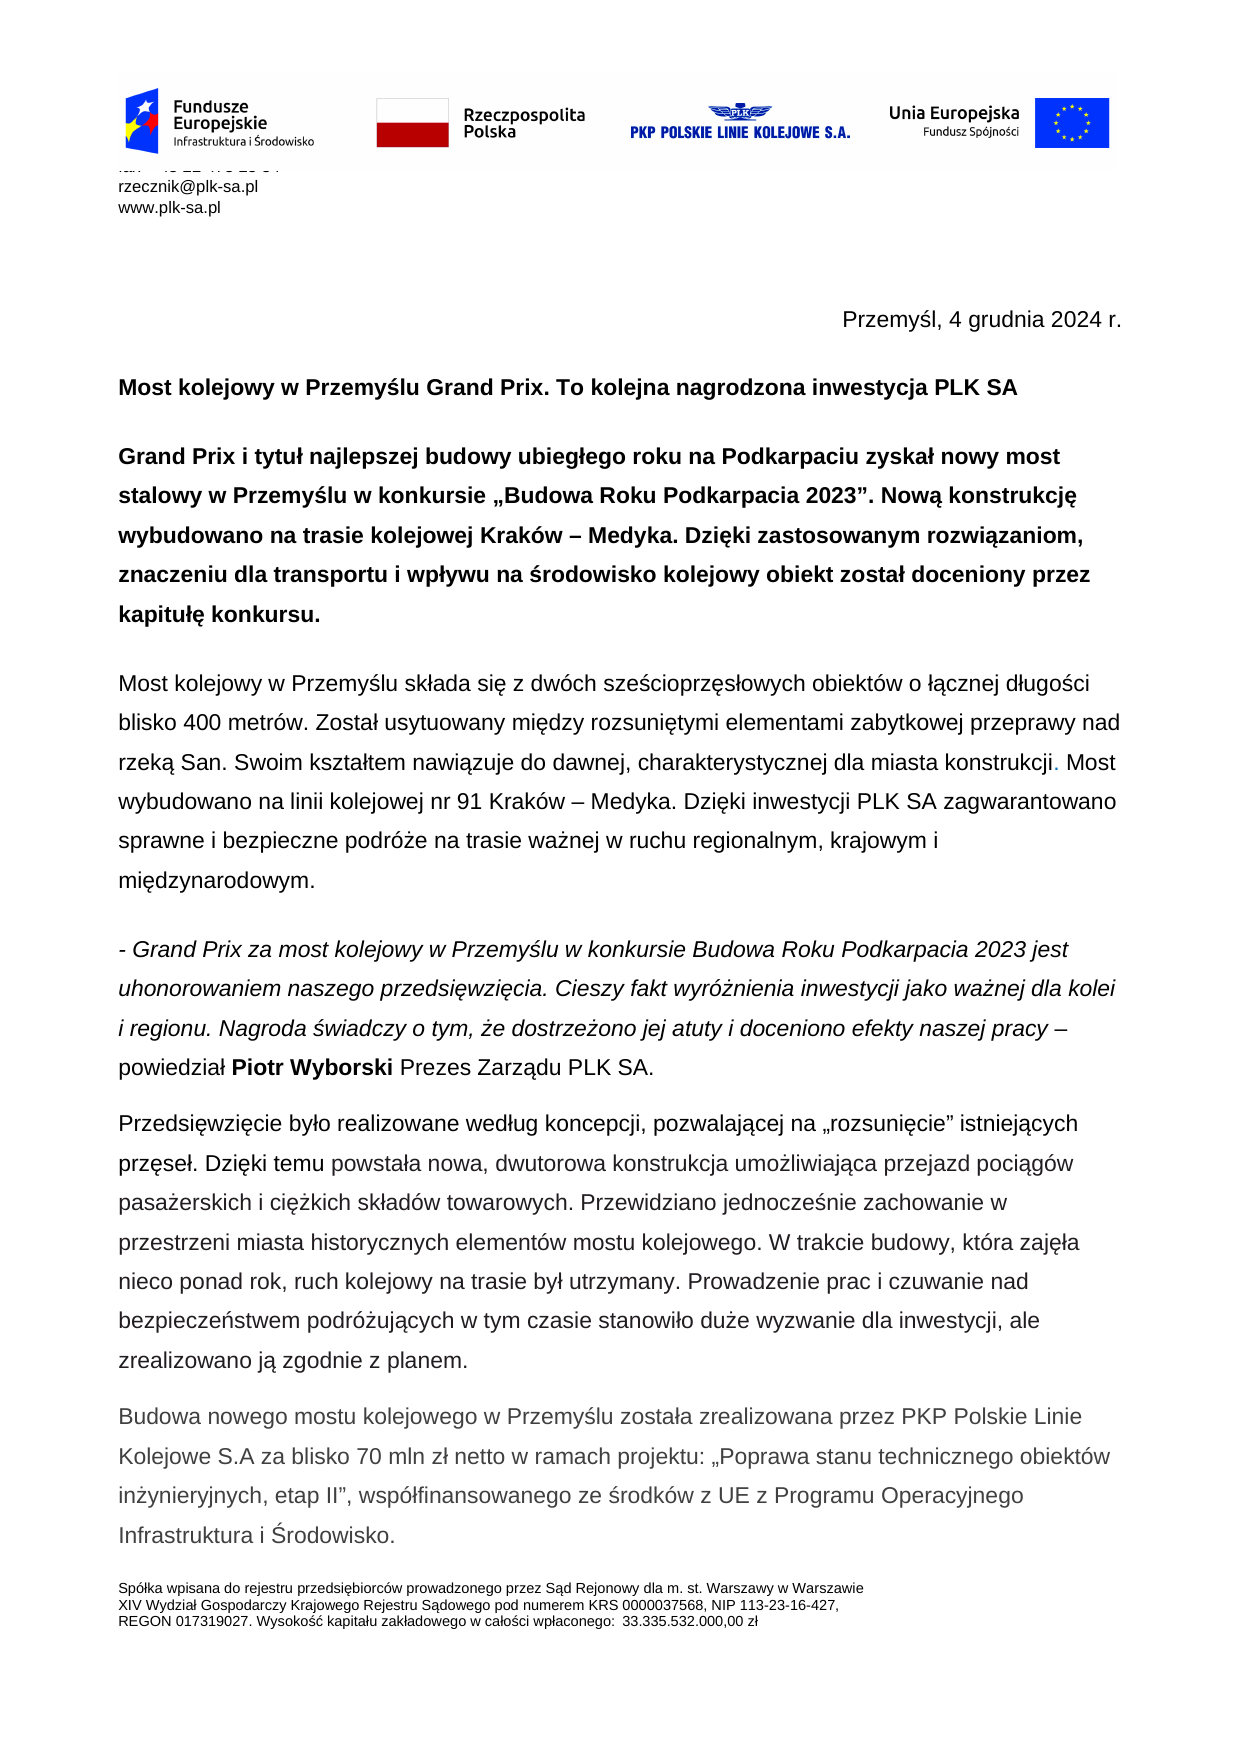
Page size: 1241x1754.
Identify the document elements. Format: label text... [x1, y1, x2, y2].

text Grand Prix i tytuł najlepszej budowy ubiegłego roku na Podkarpaciu zyskał nowy most stalowy w Przemyślu w konkursie „Budowa Roku Podkarpacia 2023”. Nową konstrukcję wybudowano na trasie kolejowej Kraków – Medyka. Dzięki zastosowanym rozwiązaniom, znaczeniu dla transportu i wpływu na środowisko kolejowy obiekt został doceniony przez kapitułę konkursu. [118, 443, 1122, 627]
text Budowa nowego mostu kolejowego w Przemyślu została zrealizowana przez PKP Polskie Linie Kolejowe S.A za blisko 70 mln zł netto w ramach projektu: „Poprawa stanu technicznego obiektów inżynieryjnych, etap II”, współfinansowanego ze środków z UE z Programu Operacyjnego Infrastruktura i Środowisko. [118, 1403, 1122, 1548]
text Most kolejowy w Przemyślu składa się z dwóch sześcioprzęsłowych obiektów o łącznej długości blisko 400 metrów. Został usytuowany między rozsuniętymi elementami zabytkowej przeprawy nad rzeką San. Swoim kształtem nawiązuje do dawnej, charakterystycznej dla miasta konstrukcji. Most wybudowano na linii kolejowej nr 91 Kraków – Medyka. Dzięki inwestycji PLK SA zagwarantowano sprawne i bezpieczne podróże na trasie ważnej w ruchu regionalnym, krajowym i międzynarodowym. [118, 669, 1122, 893]
text - Grand Prix za most kolejowy w Przemyślu w konkursie Budowa Roku Podkarpacia 2023 jest uhonorowaniem naszego przedsięwzięcia. Cieszy fakt wyróżnienia inwestycji jako ważnej dla kolei i regionu. Nagroda świadczy o tym, że dostrzeżono jej atuty i doceniono efekty naszej pracy – powiedział Piotr Wyborski Prezes Zarządu PLK SA. [118, 936, 1122, 1080]
text Przemyśl, 4 grudnia 2024 r. [118, 306, 1122, 332]
text Przedsięwzięcie było realizowane według koncepcji, pozwalającej na „rozsunięcie” istniejących przęseł. Dzięki temu powstała nowa, dwutorowa konstrukcja umożliwiająca przejazd pociągów pasażerskich i ciężkich składów towarowych. Przewidziano jednocześnie zachowanie w przestrzeni miasta historycznych elementów mostu kolejowego. W trakcie budowy, która zajęła nieco ponad rok, ruch kolejowy na trasie był utrzymany. Prowadzenie prac i czuwanie nad bezpieczeństwem podróżujących w tym czasie stanowiło duże wyzwanie dla inwestycji, ale zrealizowano ją zgodnie z planem. [118, 1110, 1122, 1373]
picture [118, 73, 1118, 171]
subtitle Most kolejowy w Przemyślu Grand Prix. To kolejna nagrodzona inwestycja PLK SA [118, 374, 1122, 401]
